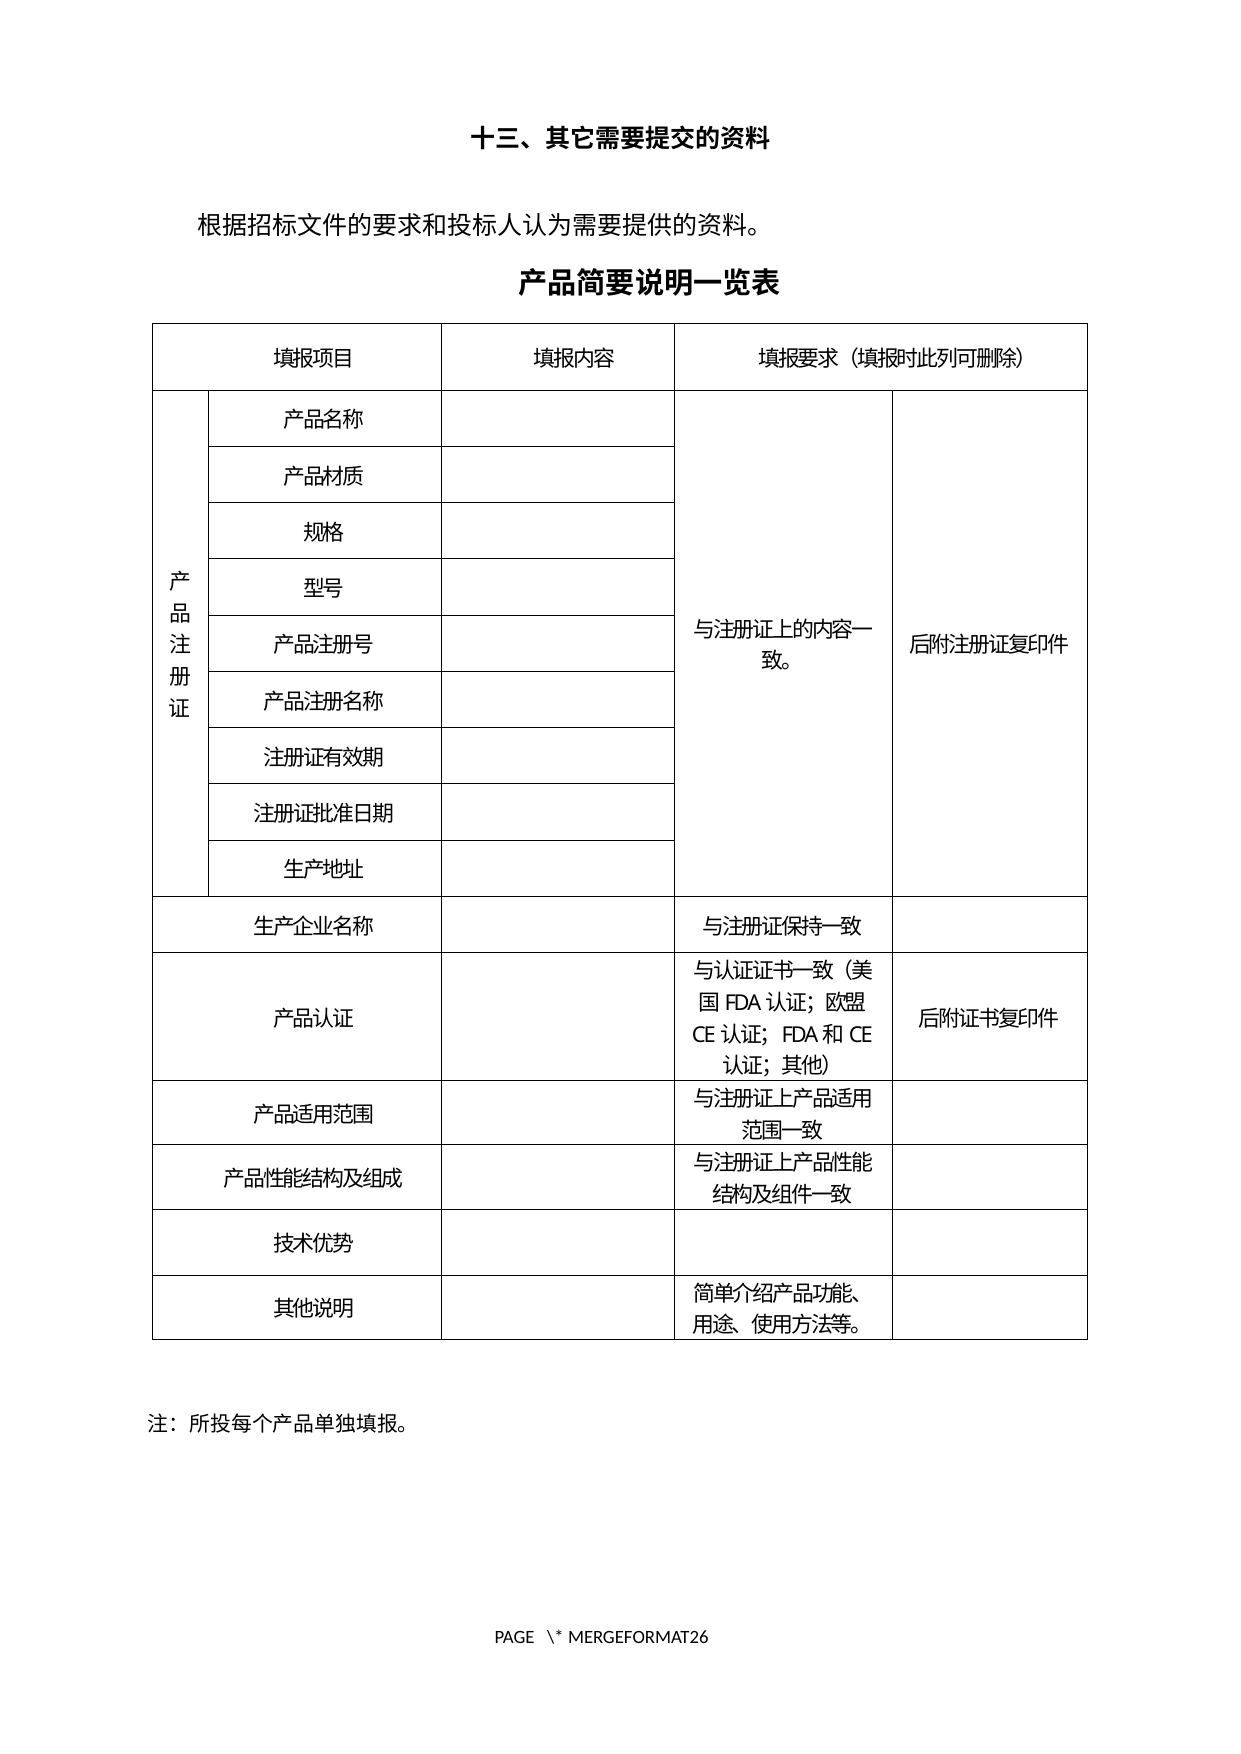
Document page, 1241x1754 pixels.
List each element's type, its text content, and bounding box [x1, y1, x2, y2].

table_cell 产品注册证 [153, 391, 208, 896]
table_cell 产品性能结构及组成 [153, 1145, 441, 1209]
table_cell 产品材质 [209, 447, 441, 502]
table_cell 产品名称 [209, 391, 441, 446]
table_cell [893, 1210, 1087, 1274]
table_cell [442, 1210, 674, 1274]
table_cell 注册证有效期 [209, 728, 441, 783]
table_header 填报项目 [153, 324, 441, 389]
table_cell [442, 391, 674, 446]
table_cell 与注册证上产品性能结构及组件一致 [675, 1145, 892, 1209]
table_header 填报内容 [442, 324, 674, 389]
table_cell 与注册证保持一致 [675, 897, 892, 952]
table_cell 技术优势 [153, 1210, 441, 1274]
table_cell 简单介绍产品功能、用途、使用方法等。 [675, 1276, 892, 1339]
table_cell [442, 841, 674, 896]
table_cell 生产企业名称 [153, 897, 441, 952]
table_cell 产品认证 [153, 953, 441, 1080]
text 产品简要说明一览表 [148, 260, 1092, 302]
table_cell [893, 1276, 1087, 1339]
table_cell 产品注册名称 [209, 672, 441, 727]
table_cell 与注册证上的内容一致。 [675, 391, 892, 896]
table_cell [442, 1081, 674, 1144]
table_cell [893, 897, 1087, 952]
table_cell [442, 953, 674, 1080]
table_cell 与注册证上产品适用范围一致 [675, 1081, 892, 1144]
table_cell 与认证证书一致（美国FDA认证；欧盟CE认证；FDA和CE认证；其他） [675, 953, 892, 1080]
table_cell [442, 784, 674, 839]
table_cell [442, 1276, 674, 1339]
table_cell [442, 728, 674, 783]
text 注：所投每个产品单独填报。 [148, 1394, 1092, 1440]
table_cell 后附证书复印件 [893, 953, 1087, 1080]
table_cell 生产地址 [209, 841, 441, 896]
table_cell [442, 447, 674, 502]
text 十三、其它需要提交的资料 [148, 118, 1092, 154]
table_cell 规格 [209, 503, 441, 558]
table_cell 产品适用范围 [153, 1081, 441, 1144]
table_cell 其他说明 [153, 1276, 441, 1339]
table_cell [675, 1210, 892, 1274]
table_cell [442, 1145, 674, 1209]
table_cell 产品注册号 [209, 616, 441, 671]
table_cell [893, 1145, 1087, 1209]
table_cell 注册证批准日期 [209, 784, 441, 839]
table_cell [442, 616, 674, 671]
table_cell [442, 897, 674, 952]
table_cell [442, 672, 674, 727]
table_cell [442, 503, 674, 558]
table_cell [442, 559, 674, 614]
table_cell [893, 1081, 1087, 1144]
table_header 填报要求（填报时此列可删除） [675, 324, 1087, 389]
table_cell 后附注册证复印件 [893, 391, 1087, 896]
table_cell 型号 [209, 559, 441, 614]
text 根据招标文件的要求和投标人认为需要提供的资料。 [148, 205, 1092, 242]
